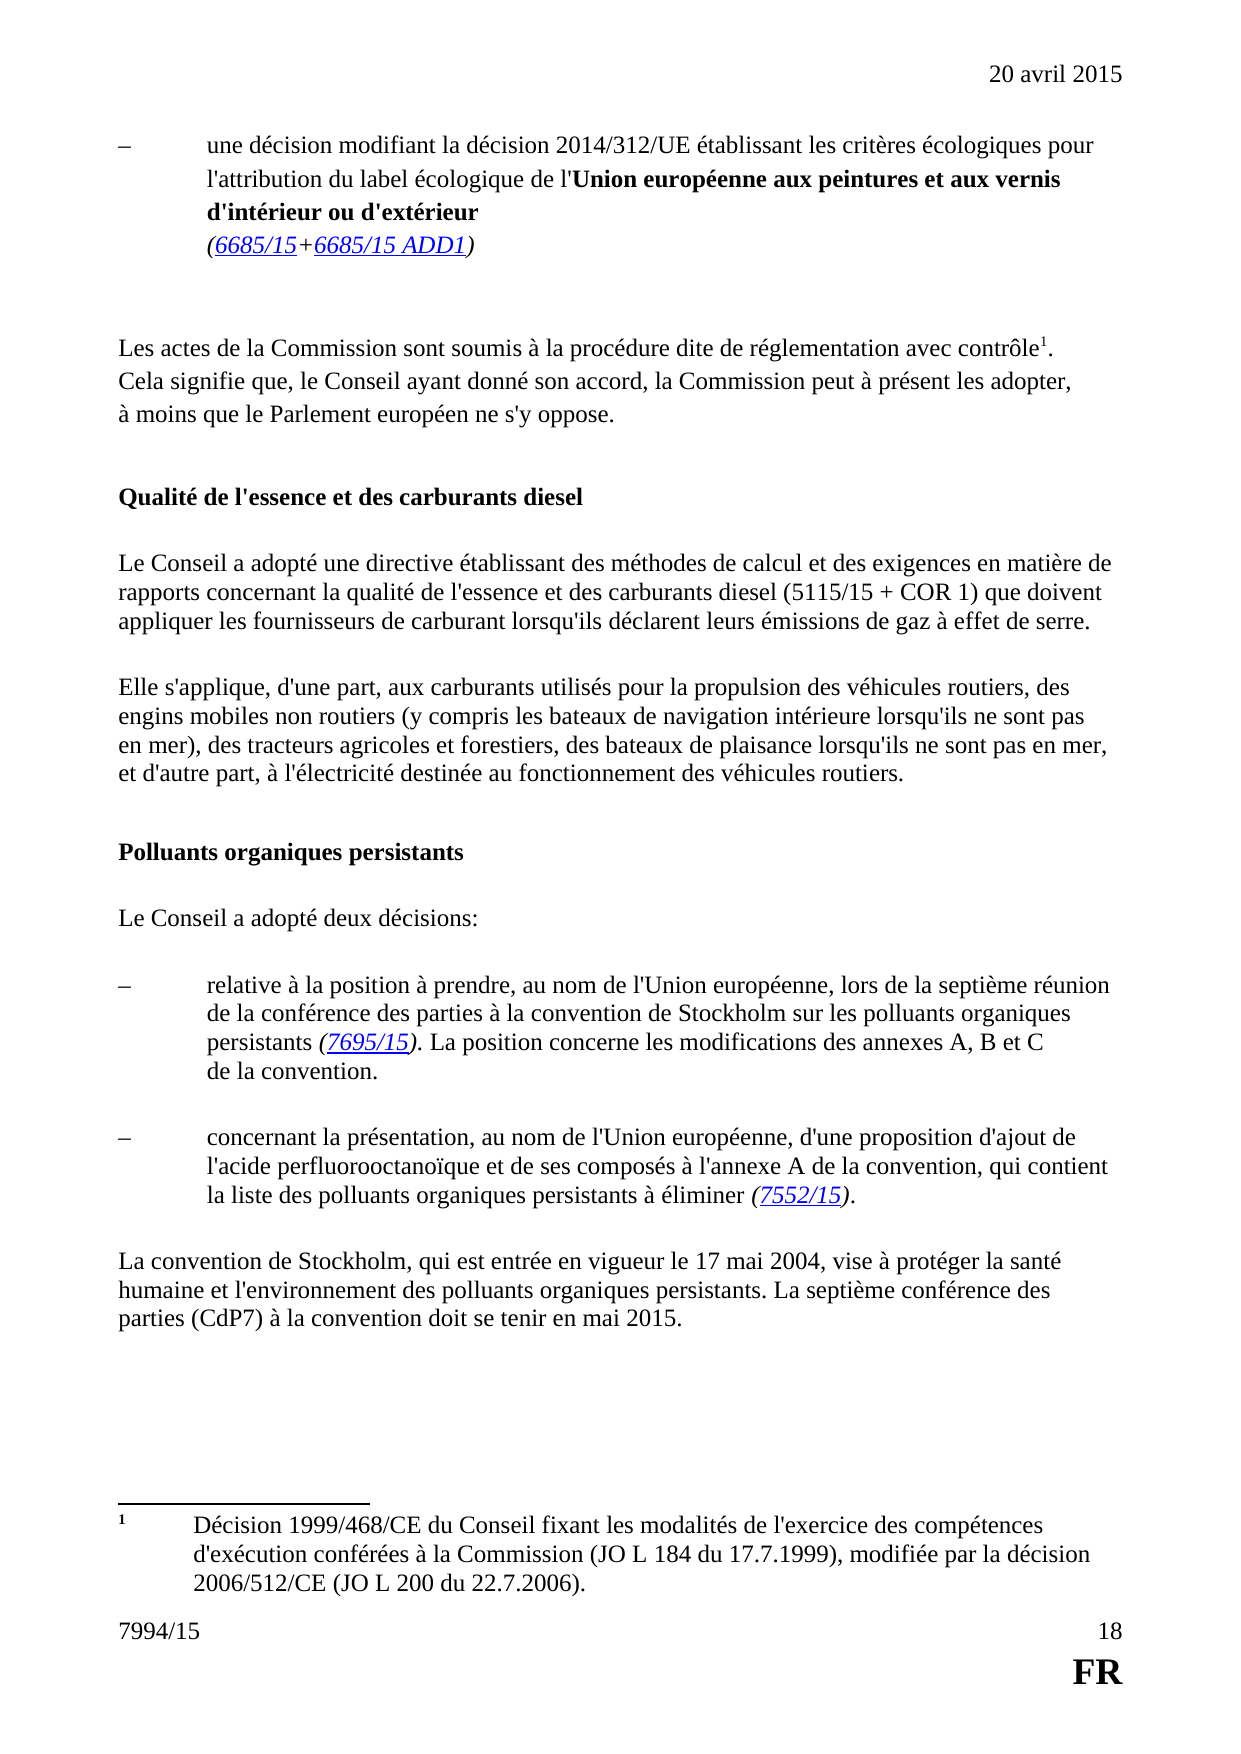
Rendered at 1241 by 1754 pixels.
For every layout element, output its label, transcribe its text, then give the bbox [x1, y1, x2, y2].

text La convention de Stockholm, qui est entrée en vigueur le 17 mai 2004, vise à protéger la santé humaine et l'environnement des polluants organiques persistants. La septième conférence des parties (CdP7) à la convention doit se tenir en mai 2015. [118, 1246, 1122, 1332]
text concernant la présentation, au nom de l'Union européenne, d'une proposition d'ajout de l'acide perfluorooctanoïque et de ses composés à l'annexe A de la convention, qui contient la liste des polluants organiques persistants à éliminer (7552/15). [118, 1122, 1122, 1208]
text Qualité de l'essence et des carburants diesel [118, 482, 1122, 511]
text une décision modifiant la décision 2014/312/UE établissant les critères écologiques pour l'attribution du label écologique de l'Union européenne aux peintures et aux vernis d'intérieur ou d'extérieur (6685/15+6685/15 ADD1) [118, 131, 1122, 291]
text Le Conseil a adopté deux décisions: [118, 903, 1122, 932]
text Les actes de la Commission sont soumis à la procédure dite de réglementation avec contrôle. Cela signifie que, le Conseil ayant donné son accord, la Commission peut à présent les adopter, à moins que le Parlement européen ne s'y oppose. [118, 333, 1122, 428]
text relative à la position à prendre, au nom de l'Union européenne, lors de la septième réunion de la conférence des parties à la convention de Stockholm sur les polluants organiques persistants (7695/15). La position concerne les modifications des annexes A, B et C de la convention. [118, 970, 1122, 1085]
text Elle s'applique, d'une part, aux carburants utilisés pour la propulsion des véhicules routiers, des engins mobiles non routiers (y compris les bateaux de navigation intérieure lorsqu'ils ne sont pas en mer), des tracteurs agricoles et forestiers, des bateaux de plaisance lorsqu'ils ne sont pas en mer, et d'autre part, à l'électricité destinée au fonctionnement des véhicules routiers. [118, 672, 1122, 787]
text Le Conseil a adopté une directive établissant des méthodes de calcul et des exigences en matière de rapports concernant la qualité de l'essence et des carburants diesel (5115/15 + COR 1) que doivent appliquer les fournisseurs de carburant lorsqu'ils déclarent leurs émissions de gaz à effet de serre. [118, 548, 1122, 635]
text Polluants organiques persistants [118, 837, 1122, 866]
